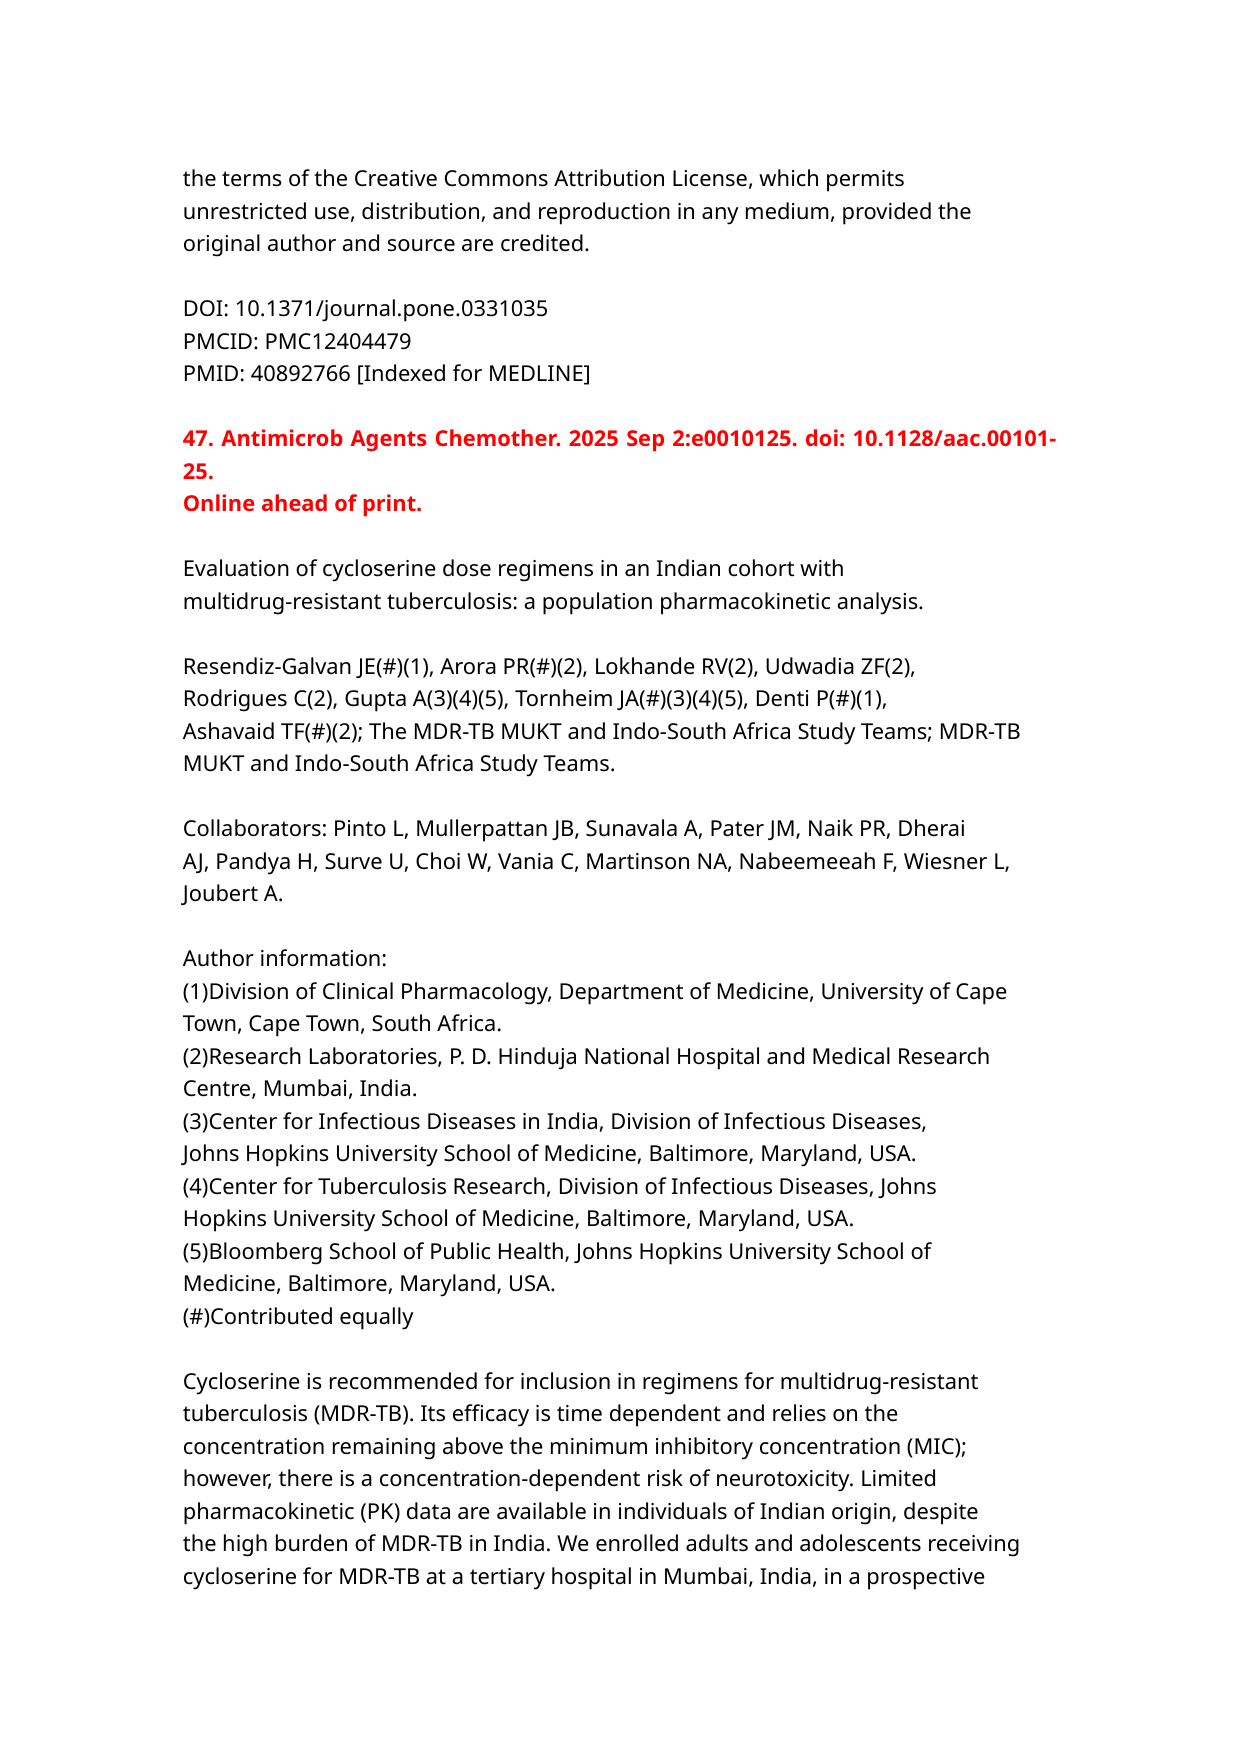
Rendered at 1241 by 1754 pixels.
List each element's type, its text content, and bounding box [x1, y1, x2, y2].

text Evaluation of cycloserine dose regimens in an Indian cohort with [183, 552, 1058, 584]
text cycloserine for MDR-TB at a tertiary hospital in Mumbai, India, in a prospective [183, 1559, 1058, 1592]
text concentration remaining above the minimum inhibitory concentration (MIC); [183, 1429, 1058, 1462]
text Resendiz-Galvan JE(#)(1), Arora PR(#)(2), Lokhande RV(2), Udwadia ZF(2), [183, 649, 1058, 682]
text Medicine, Baltimore, Maryland, USA. [183, 1267, 1058, 1299]
text Cycloserine is recommended for inclusion in regimens for multidrug-resistant [183, 1364, 1058, 1397]
text (5)Bloomberg School of Public Health, Johns Hopkins University School of [183, 1234, 1058, 1267]
text the high burden of MDR-TB in India. We enrolled adults and adolescents receiving [183, 1527, 1058, 1559]
text PMCID: PMC12404479 [183, 324, 1058, 357]
text MUKT and Indo-South Africa Study Teams. [183, 747, 1058, 779]
text (3)Center for Infectious Diseases in India, Division of Infectious Diseases, [183, 1104, 1058, 1137]
text Online ahead of print. [183, 487, 1058, 519]
text Centre, Mumbai, India. [183, 1072, 1058, 1104]
text Author information: [183, 942, 1058, 974]
text PMID: 40892766 [Indexed for MEDLINE] [183, 357, 1058, 389]
text tuberculosis (MDR-TB). Its efficacy is time dependent and relies on the [183, 1397, 1058, 1429]
text Town, Cape Town, South Africa. [183, 1007, 1058, 1039]
text Johns Hopkins University School of Medicine, Baltimore, Maryland, USA. [183, 1137, 1058, 1169]
text DOI: 10.1371/journal.pone.0331035 [183, 292, 1058, 324]
text the terms of the Creative Commons Attribution License, which permits [183, 162, 1058, 194]
text Hopkins University School of Medicine, Baltimore, Maryland, USA. [183, 1202, 1058, 1234]
text (#)Contributed equally [183, 1299, 1058, 1332]
text (1)Division of Clinical Pharmacology, Department of Medicine, University of Cape [183, 974, 1058, 1007]
text however, there is a concentration-dependent risk of neurotoxicity. Limited [183, 1462, 1058, 1494]
text Joubert A. [183, 877, 1058, 909]
text (4)Center for Tuberculosis Research, Division of Infectious Diseases, Johns [183, 1169, 1058, 1202]
text multidrug-resistant tuberculosis: a population pharmacokinetic analysis. [183, 584, 1058, 617]
text 47. Antimicrob Agents Chemother. 2025 Sep 2:e0010125. doi: 10.1128/aac.00101-25. [183, 422, 1058, 487]
text Ashavaid TF(#)(2); The MDR-TB MUKT and Indo-South Africa Study Teams; MDR-TB [183, 714, 1058, 747]
text original author and source are credited. [183, 227, 1058, 259]
text unrestricted use, distribution, and reproduction in any medium, provided the [183, 194, 1058, 227]
text Collaborators: Pinto L, Mullerpattan JB, Sunavala A, Pater JM, Naik PR, Dherai [183, 812, 1058, 844]
text AJ, Pandya H, Surve U, Choi W, Vania C, Martinson NA, Nabeemeeah F, Wiesner L, [183, 844, 1058, 877]
text Rodrigues C(2), Gupta A(3)(4)(5), Tornheim JA(#)(3)(4)(5), Denti P(#)(1), [183, 682, 1058, 714]
text (2)Research Laboratories, P. D. Hinduja National Hospital and Medical Research [183, 1039, 1058, 1072]
text pharmacokinetic (PK) data are available in individuals of Indian origin, despite [183, 1494, 1058, 1527]
